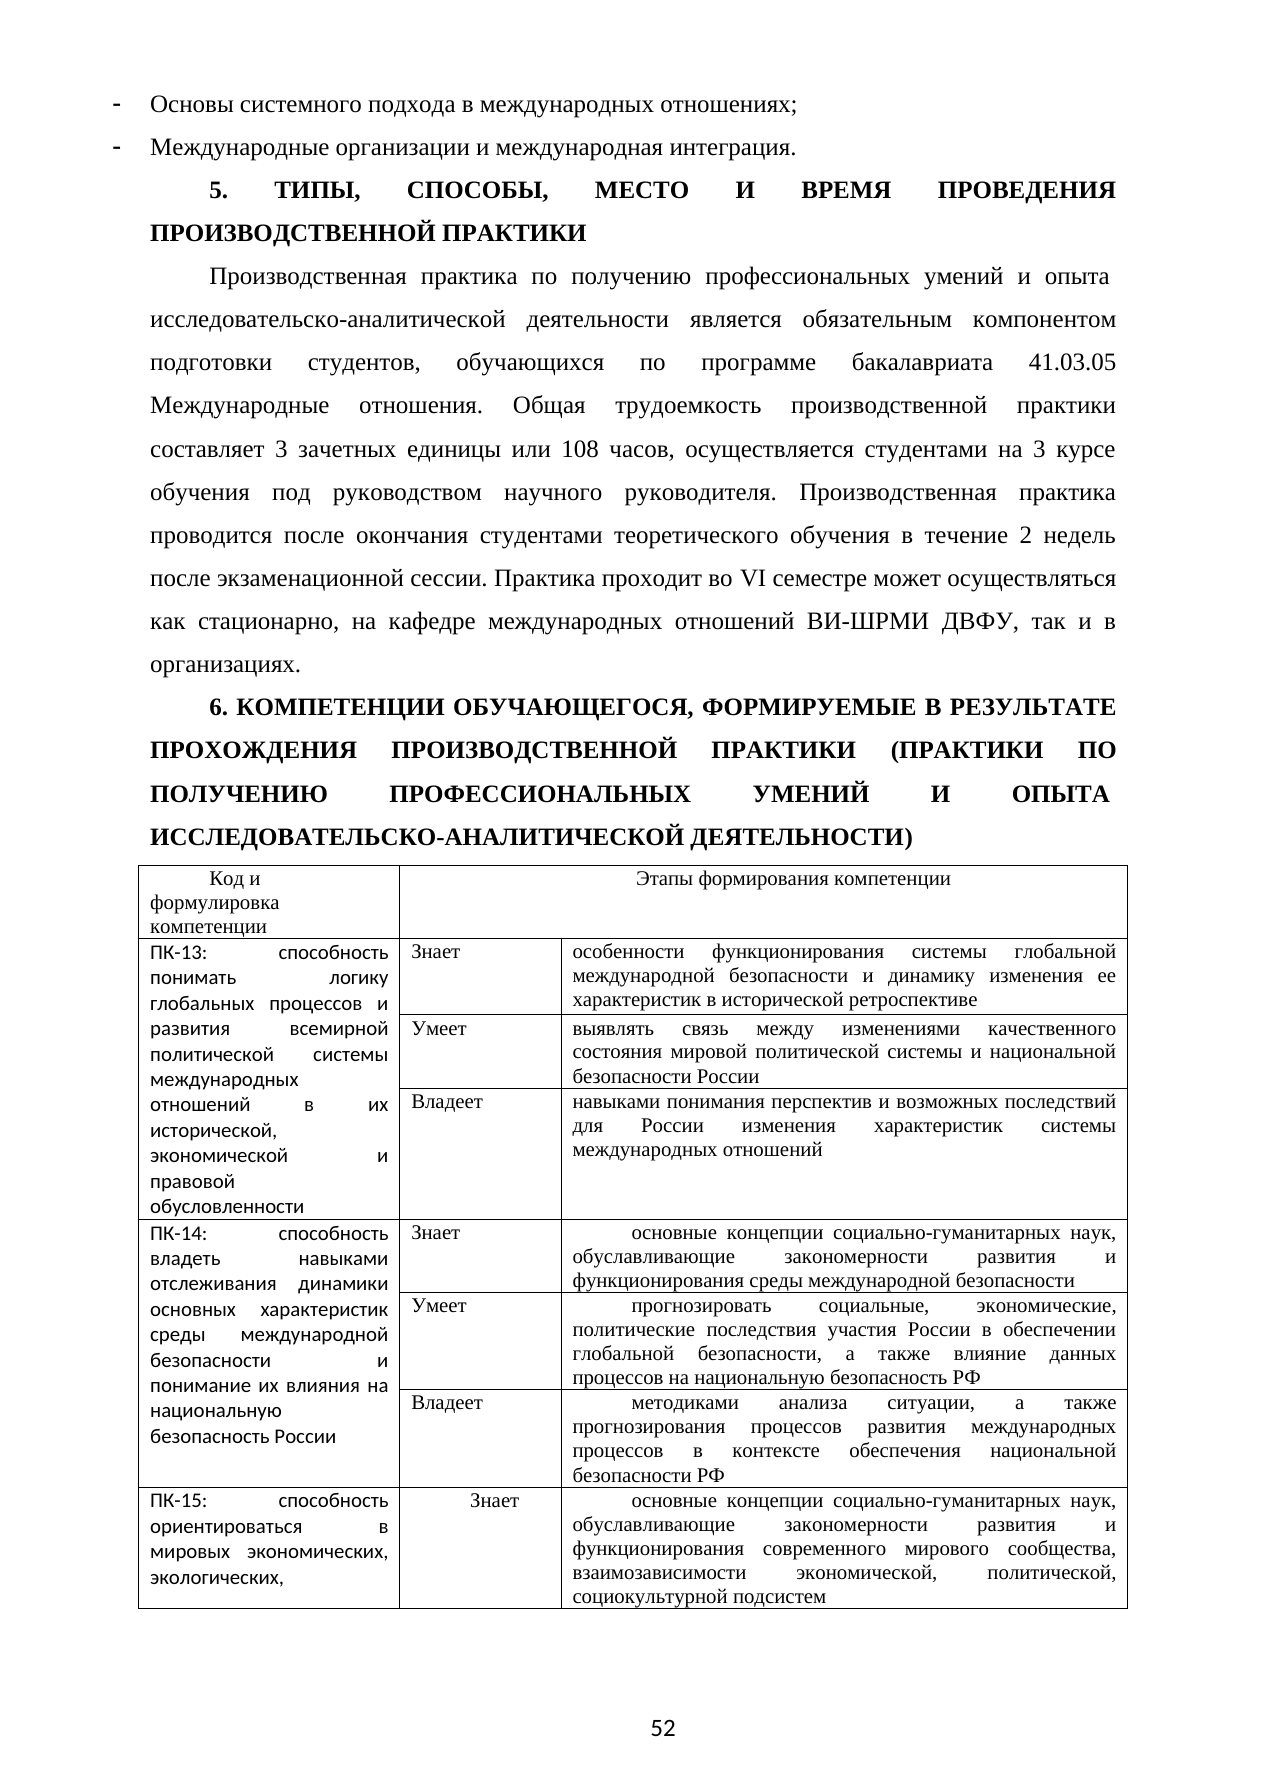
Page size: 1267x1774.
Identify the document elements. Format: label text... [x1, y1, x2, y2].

table_cell ПК-13: способность понимать логику глобальных процессов и развития всемирной политической системы международных отношений в их исторической, экономической и правовой обусловленности [139, 939, 399, 1219]
table_cell Знает [400, 939, 561, 1014]
table_header Этапы формирования компетенции [400, 866, 1127, 938]
text 6. КОМПЕТЕНЦИИ ОБУЧАЮЩЕГОСЯ, ФОРМИРУЕМЫЕ В РЕЗУЛЬТАТЕ ПРОХОЖДЕНИЯ ПРОИЗВОДСТВЕННОЙ ПРАКТИКИ (ПРАКТИКИ ПО ПОЛУЧЕНИЮ ПРОФЕССИОНАЛЬНЫХ УМЕНИЙ И ОПЫТА ИССЛЕДОВАТЕЛЬСКО-АНАЛИТИЧЕСКОЙ ДЕЯТЕЛЬНОСТИ) [150, 692, 1117, 851]
table_cell Владеет [400, 1390, 561, 1487]
table_cell ПК-14: способность владеть навыками отслеживания динамики основных характеристик среды международной безопасности и понимание их влияния на национальную безопасность России [139, 1220, 399, 1487]
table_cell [139, 1488, 399, 1608]
table_cell основные концепции социально-гуманитарных наук, обуславливающие закономерности развития и функционирования среды международной безопасности [562, 1220, 1127, 1292]
text Производственная практика по получению профессиональных умений и опыта исследовательско-аналитической деятельности является обязательным компонентом подготовки студентов, обучающихся по программе бакалавриата 41.03.05 Международные отношения. Общая трудоемкость производственной практики составляет 3 зачетных единицы или 108 часов, осуществляется студентами на 3 курсе обучения под руководством научного руководителя. Производственная практика проводится после окончания студентами теоретического обучения в течение 2 недель после экзаменационной сессии. Практика проходит во VI семестре может осуществляться как стационарно, на кафедре международных отношений ВИ-ШРМИ ДВФУ, так и в организациях. [150, 261, 1117, 678]
table_cell прогнозировать социальные, экономические, политические последствия участия России в обеспечении глобальной безопасности, а также влияние данных процессов на национальную безопасность РФ [562, 1293, 1127, 1389]
table_cell Умеет [400, 1293, 561, 1389]
table_cell Знает [400, 1488, 561, 1608]
list Международные организации и международная интеграция. [112, 132, 1117, 161]
table_cell выявлять связь между изменениями качественного состояния мировой политической системы и национальной безопасности России [562, 1015, 1127, 1088]
table_cell особенности функционирования системы глобальной международной безопасности и динамику изменения ее характеристик в исторической ретроспективе [562, 939, 1127, 1014]
table_cell основные концепции социально-гуманитарных наук, обуславливающие закономерности развития и функционирования современного мирового сообщества, взаимозависимости экономической, политической, социокультурной подсистем [562, 1488, 1127, 1608]
table_header Код и формулировка компетенции [139, 866, 399, 938]
list Основы системного подхода в международных отношениях; [112, 89, 1117, 117]
table_cell навыками понимания перспектив и возможных последствий для России изменения характеристик системы международных отношений [562, 1089, 1127, 1219]
table_cell Знает [400, 1220, 561, 1292]
table_cell Владеет [400, 1089, 561, 1219]
table_cell методиками анализа ситуации, а также прогнозирования процессов развития международных процессов в контексте обеспечения национальной безопасности РФ [562, 1390, 1127, 1487]
text 5. ТИПЫ, СПОСОБЫ, МЕСТО И ВРЕМЯ ПРОВЕДЕНИЯ ПРОИЗВОДСТВЕННОЙ ПРАКТИКИ [150, 175, 1117, 247]
table_cell Умеет [400, 1015, 561, 1088]
